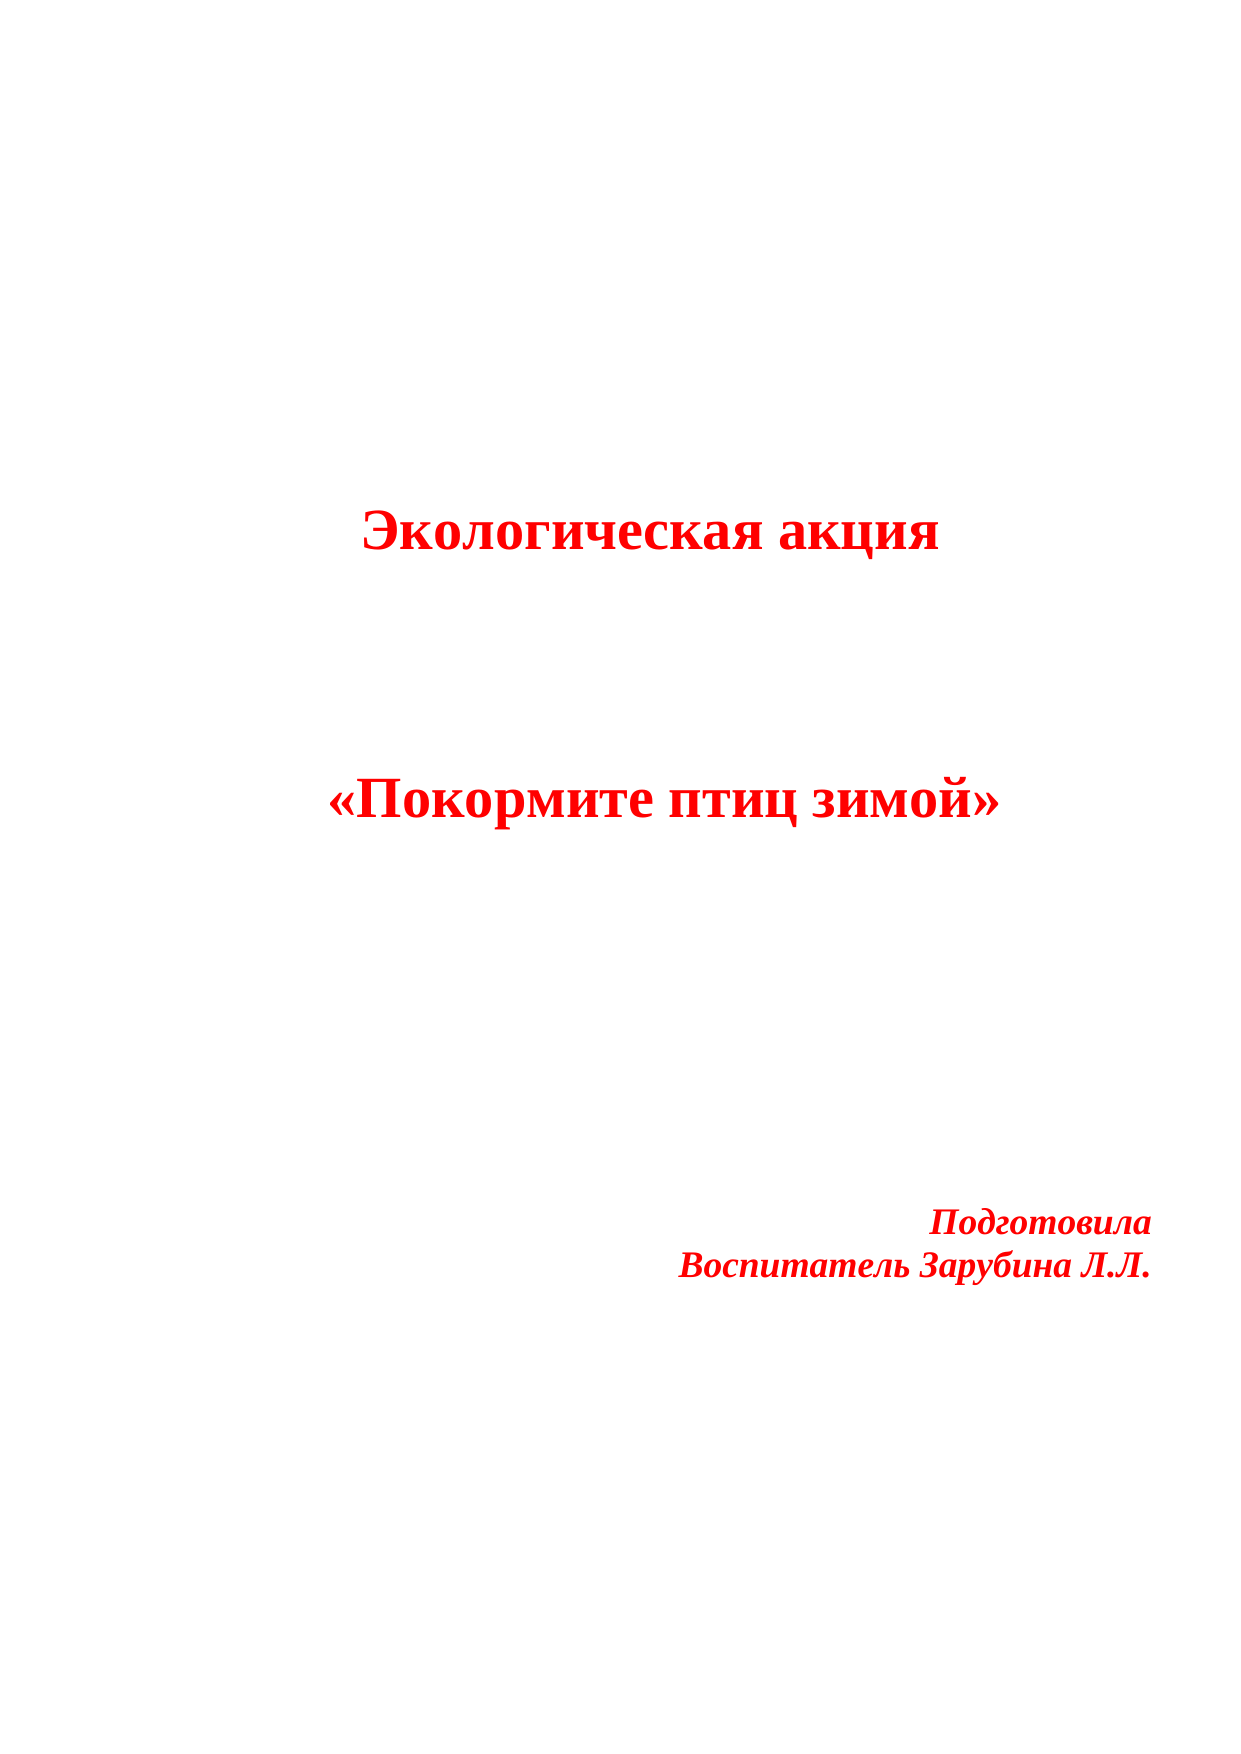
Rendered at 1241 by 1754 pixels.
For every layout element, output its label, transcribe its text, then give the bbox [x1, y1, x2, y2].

text Экологическая акция [177, 495, 1152, 562]
text Подготовила [177, 1199, 1152, 1243]
text «Покормите птиц зимой» [177, 763, 1152, 831]
text Воспитатель Зарубина Л.Л. [177, 1243, 1152, 1286]
